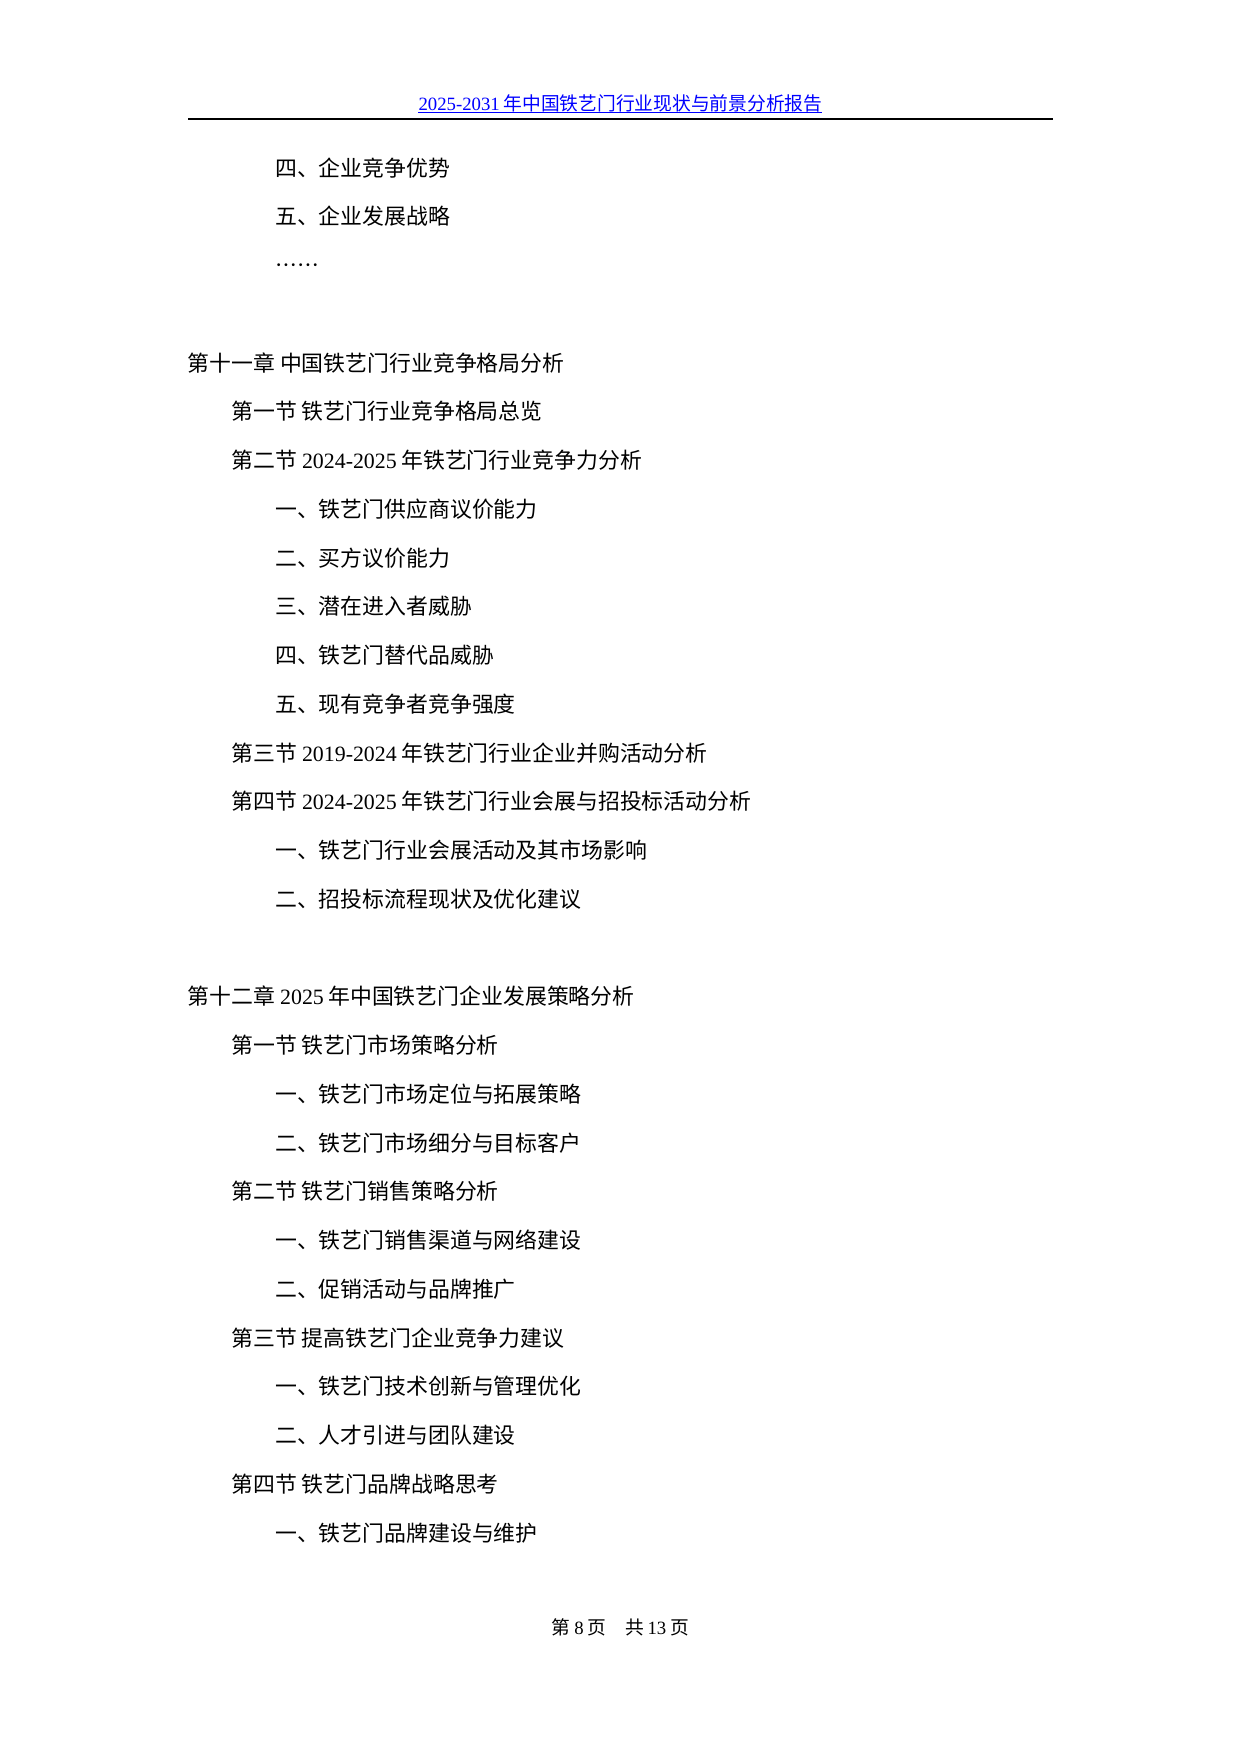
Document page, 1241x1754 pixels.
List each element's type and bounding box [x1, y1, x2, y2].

text [187, 150, 1053, 1548]
